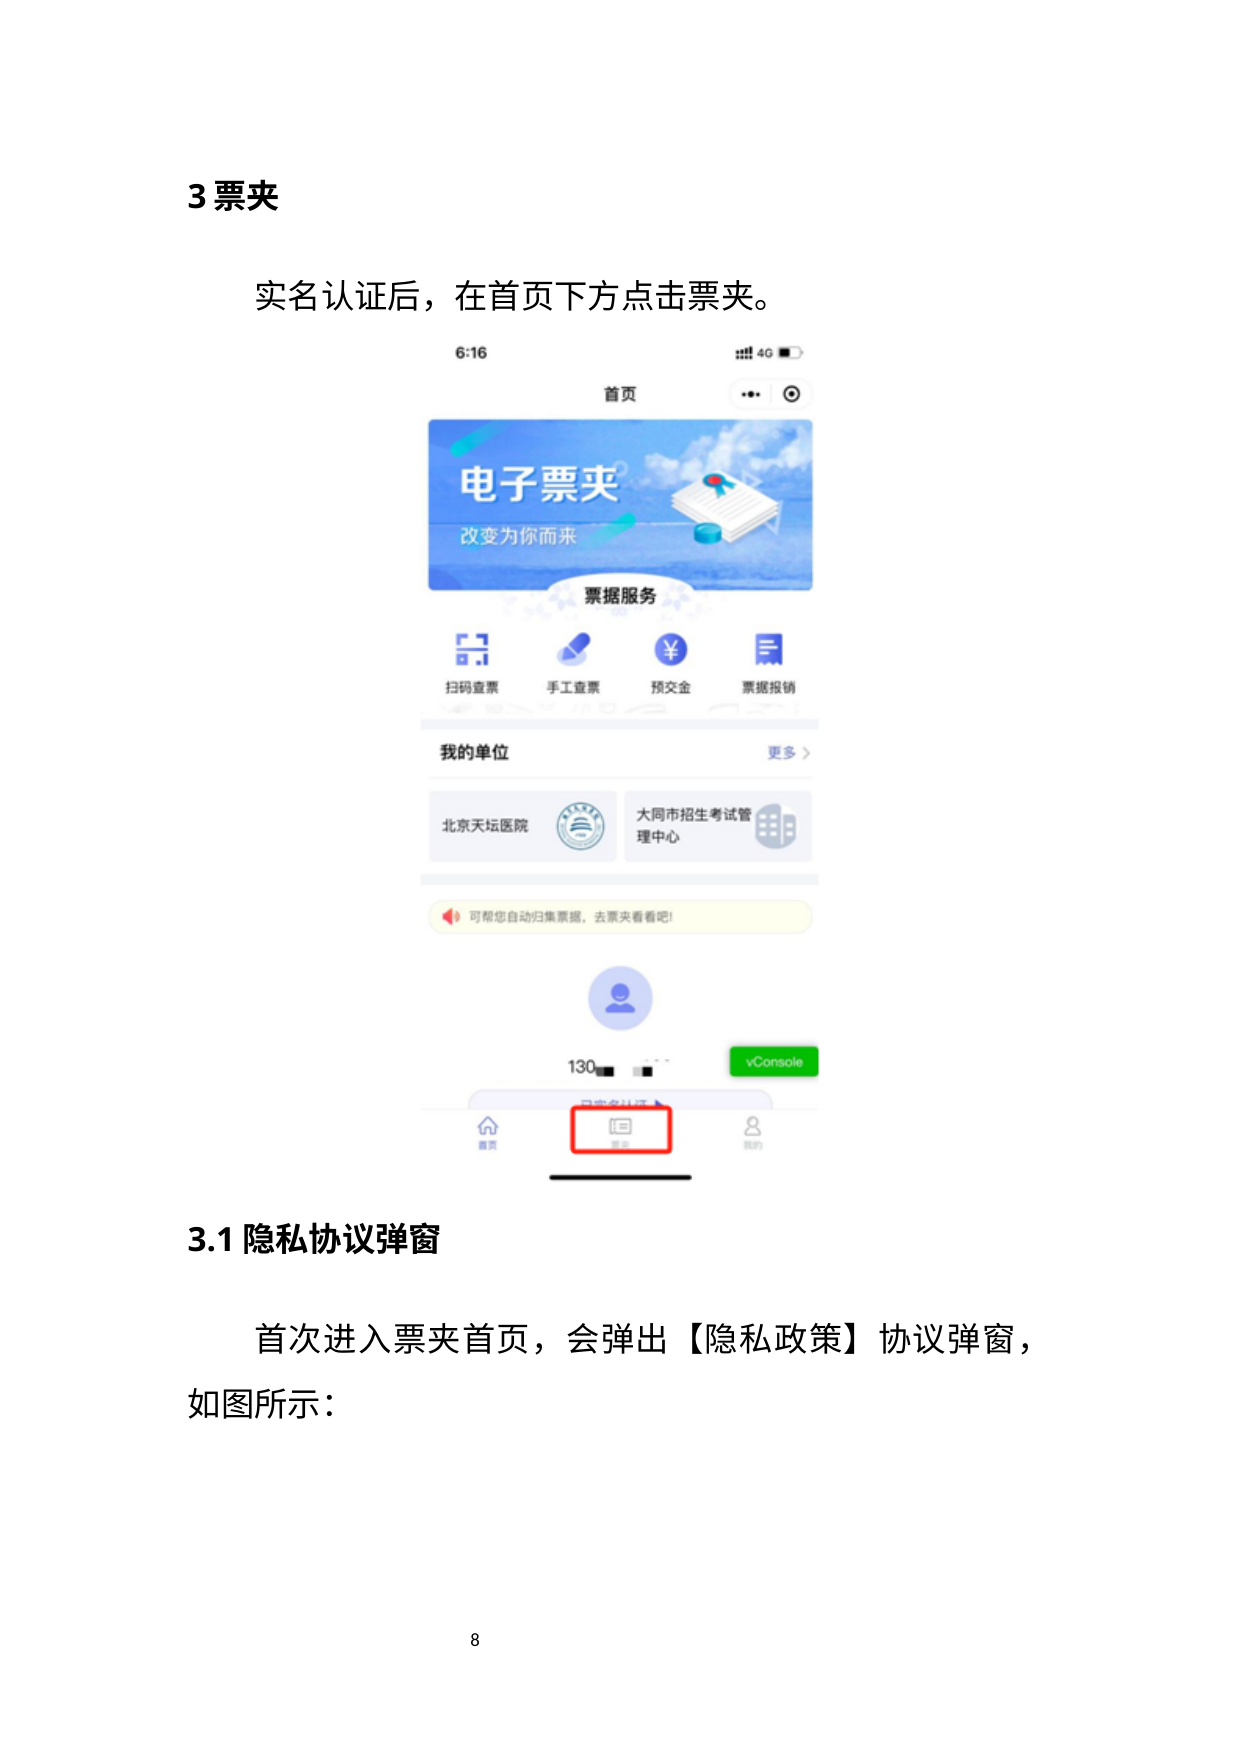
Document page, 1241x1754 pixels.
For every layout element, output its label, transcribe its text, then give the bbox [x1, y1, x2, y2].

subtitle 3票夹 [187, 162, 1053, 227]
text 首次进入票夹首页，会弹出【隐私政策】协议弹窗，如图所示： [187, 1304, 1053, 1434]
picture [418, 326, 822, 1191]
subtitle 3.1隐私协议弹窗 [187, 1204, 1053, 1269]
text 实名认证后，在首页下方点击票夹。 [187, 262, 1053, 327]
